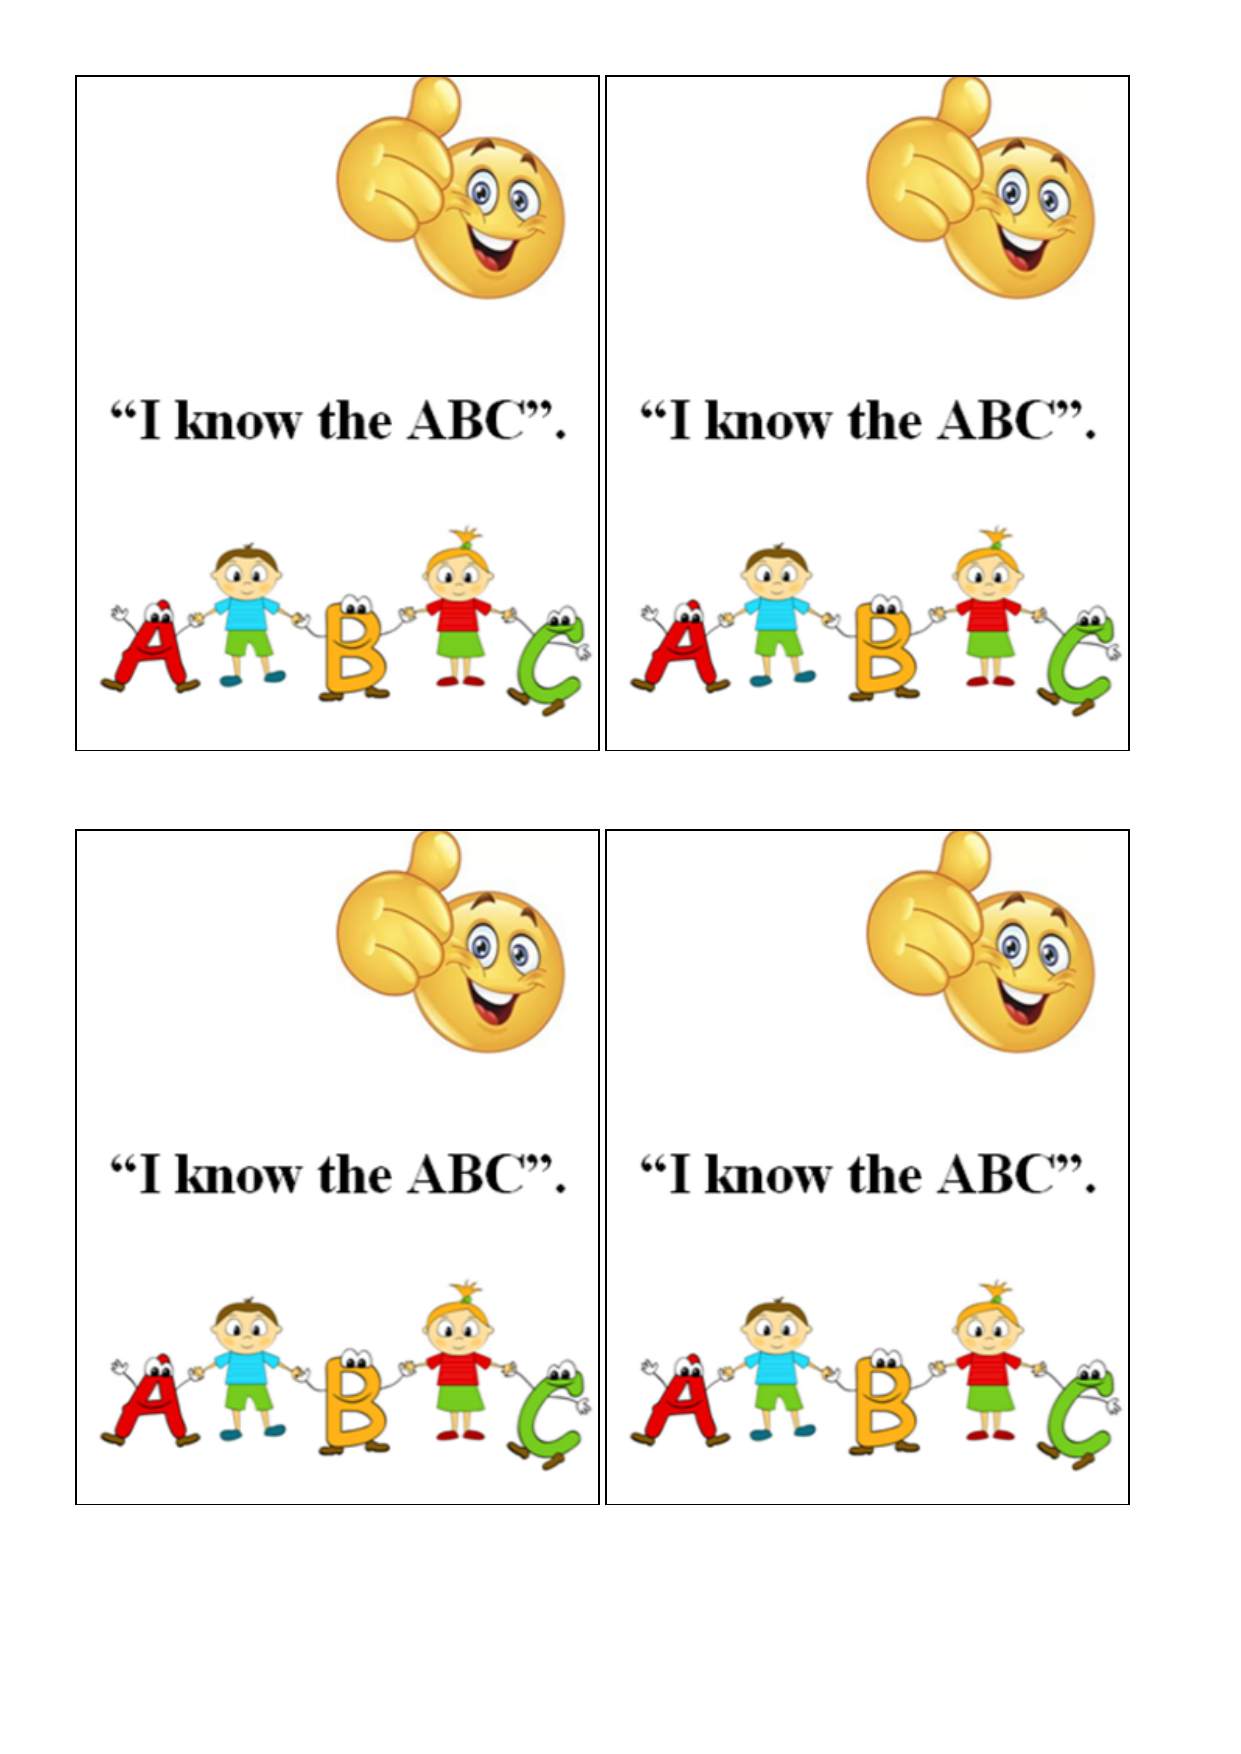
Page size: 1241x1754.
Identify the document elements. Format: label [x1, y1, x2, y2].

picture [607, 77, 1128, 750]
picture [77, 831, 598, 1504]
picture [77, 77, 598, 750]
picture [607, 831, 1128, 1504]
